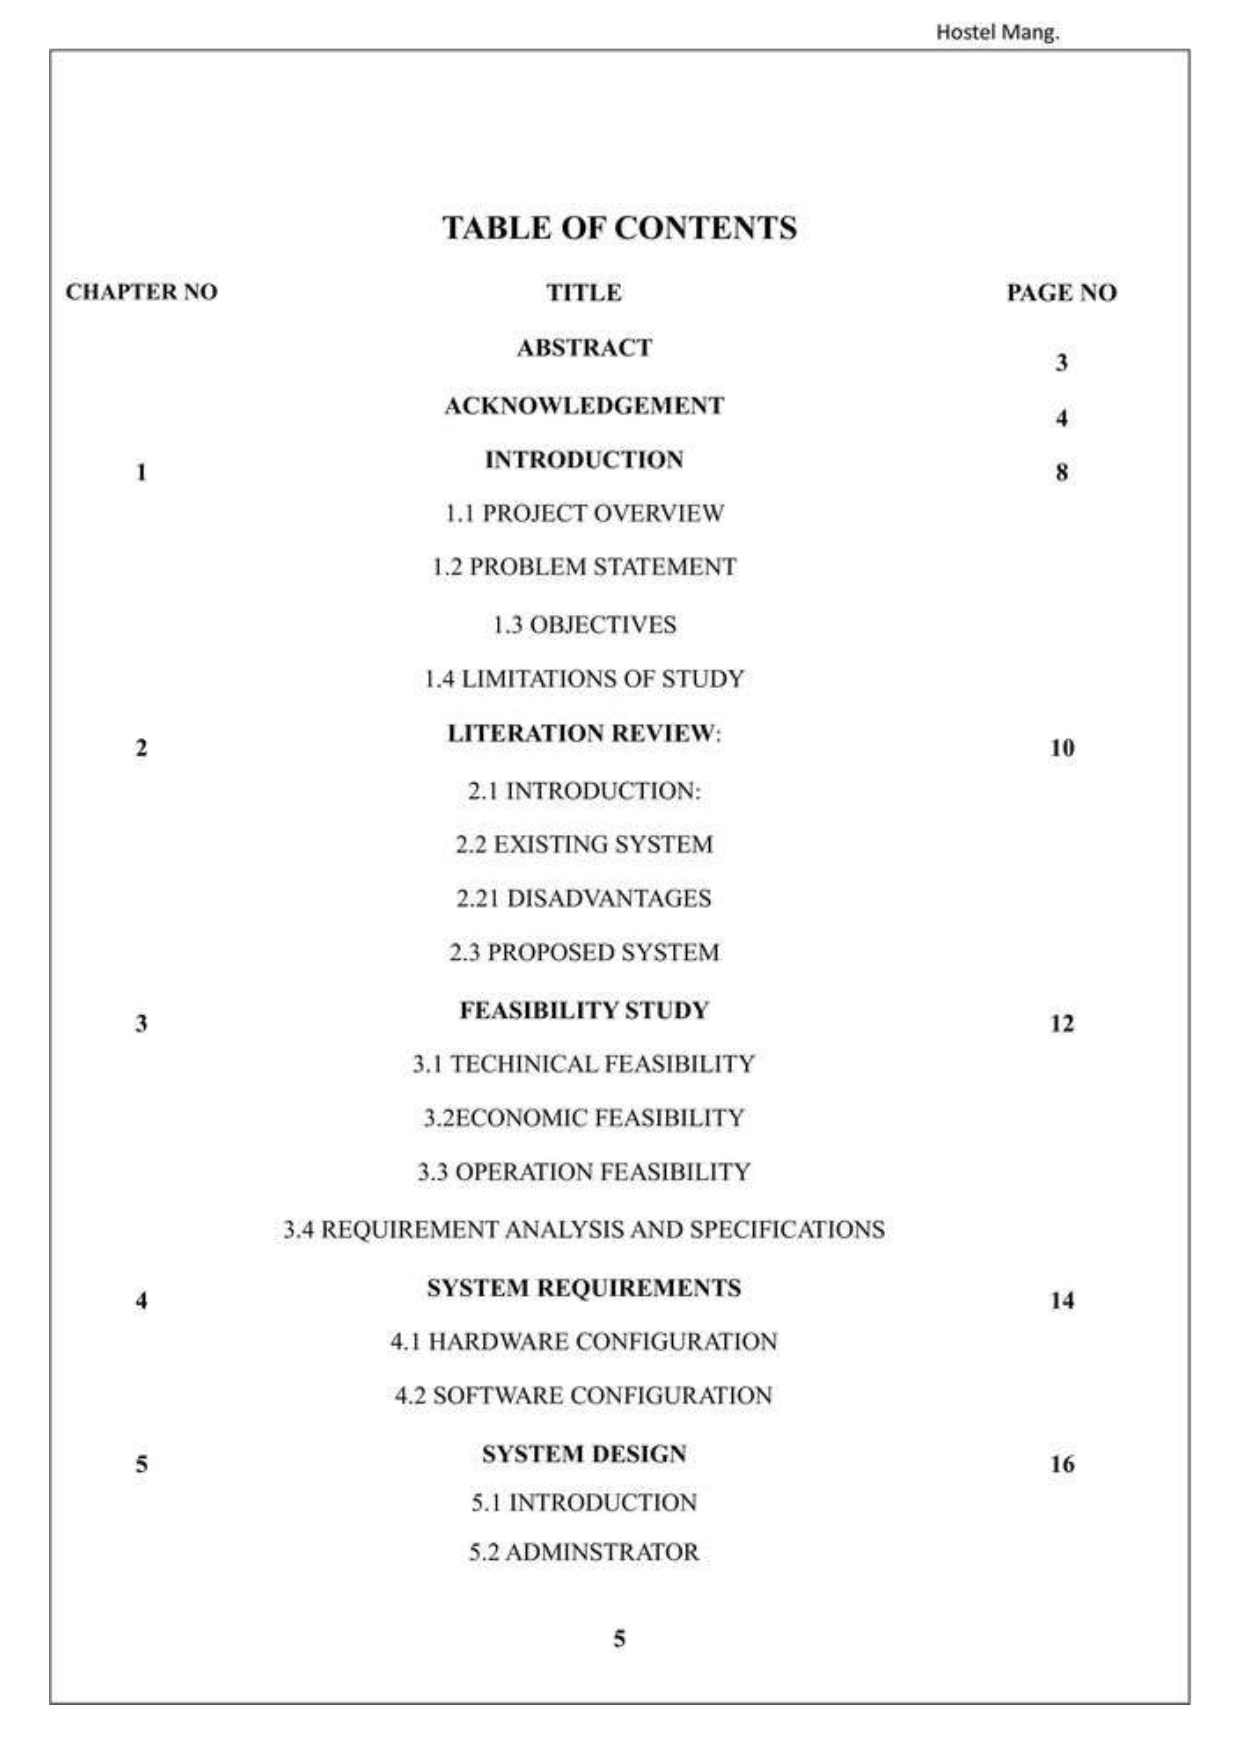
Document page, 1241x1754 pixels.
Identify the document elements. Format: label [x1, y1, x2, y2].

picture [49, 21, 1193, 1705]
